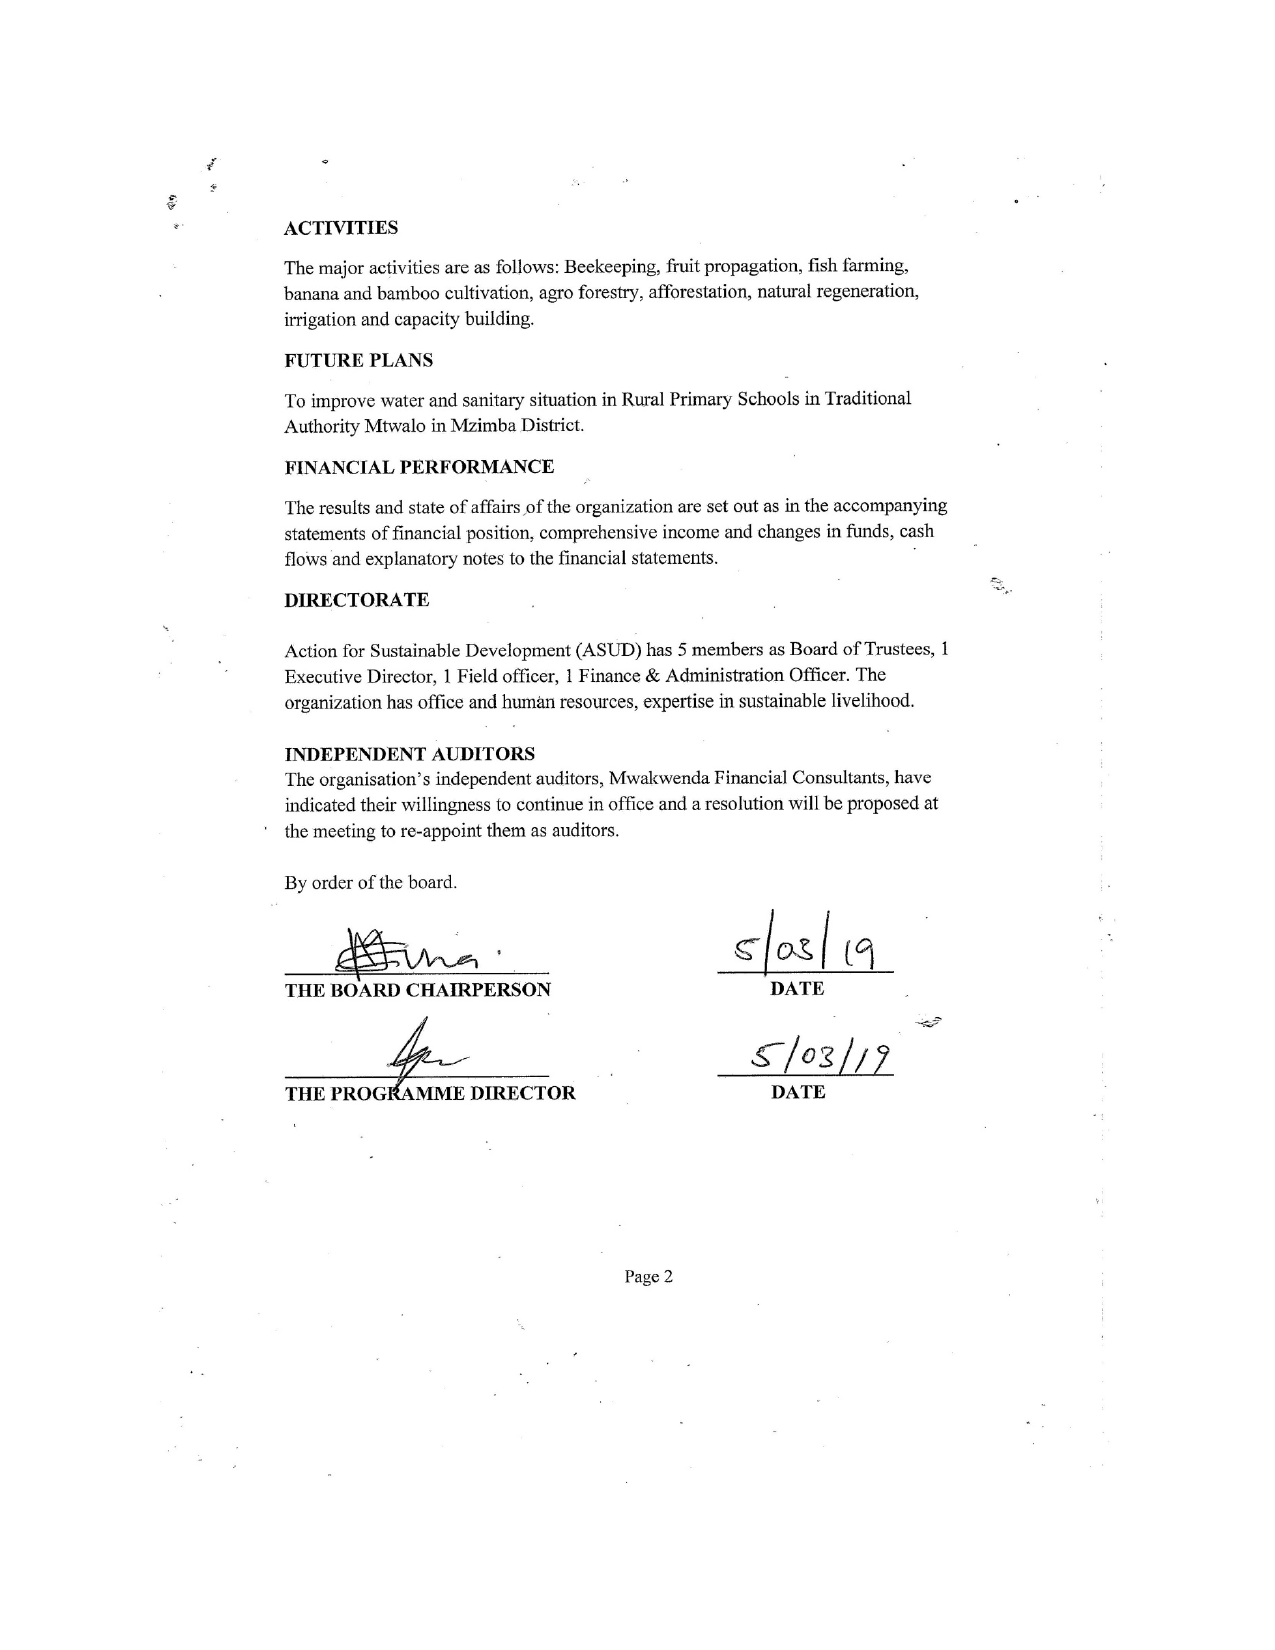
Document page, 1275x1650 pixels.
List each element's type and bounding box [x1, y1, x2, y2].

picture [150, 150, 1125, 1492]
